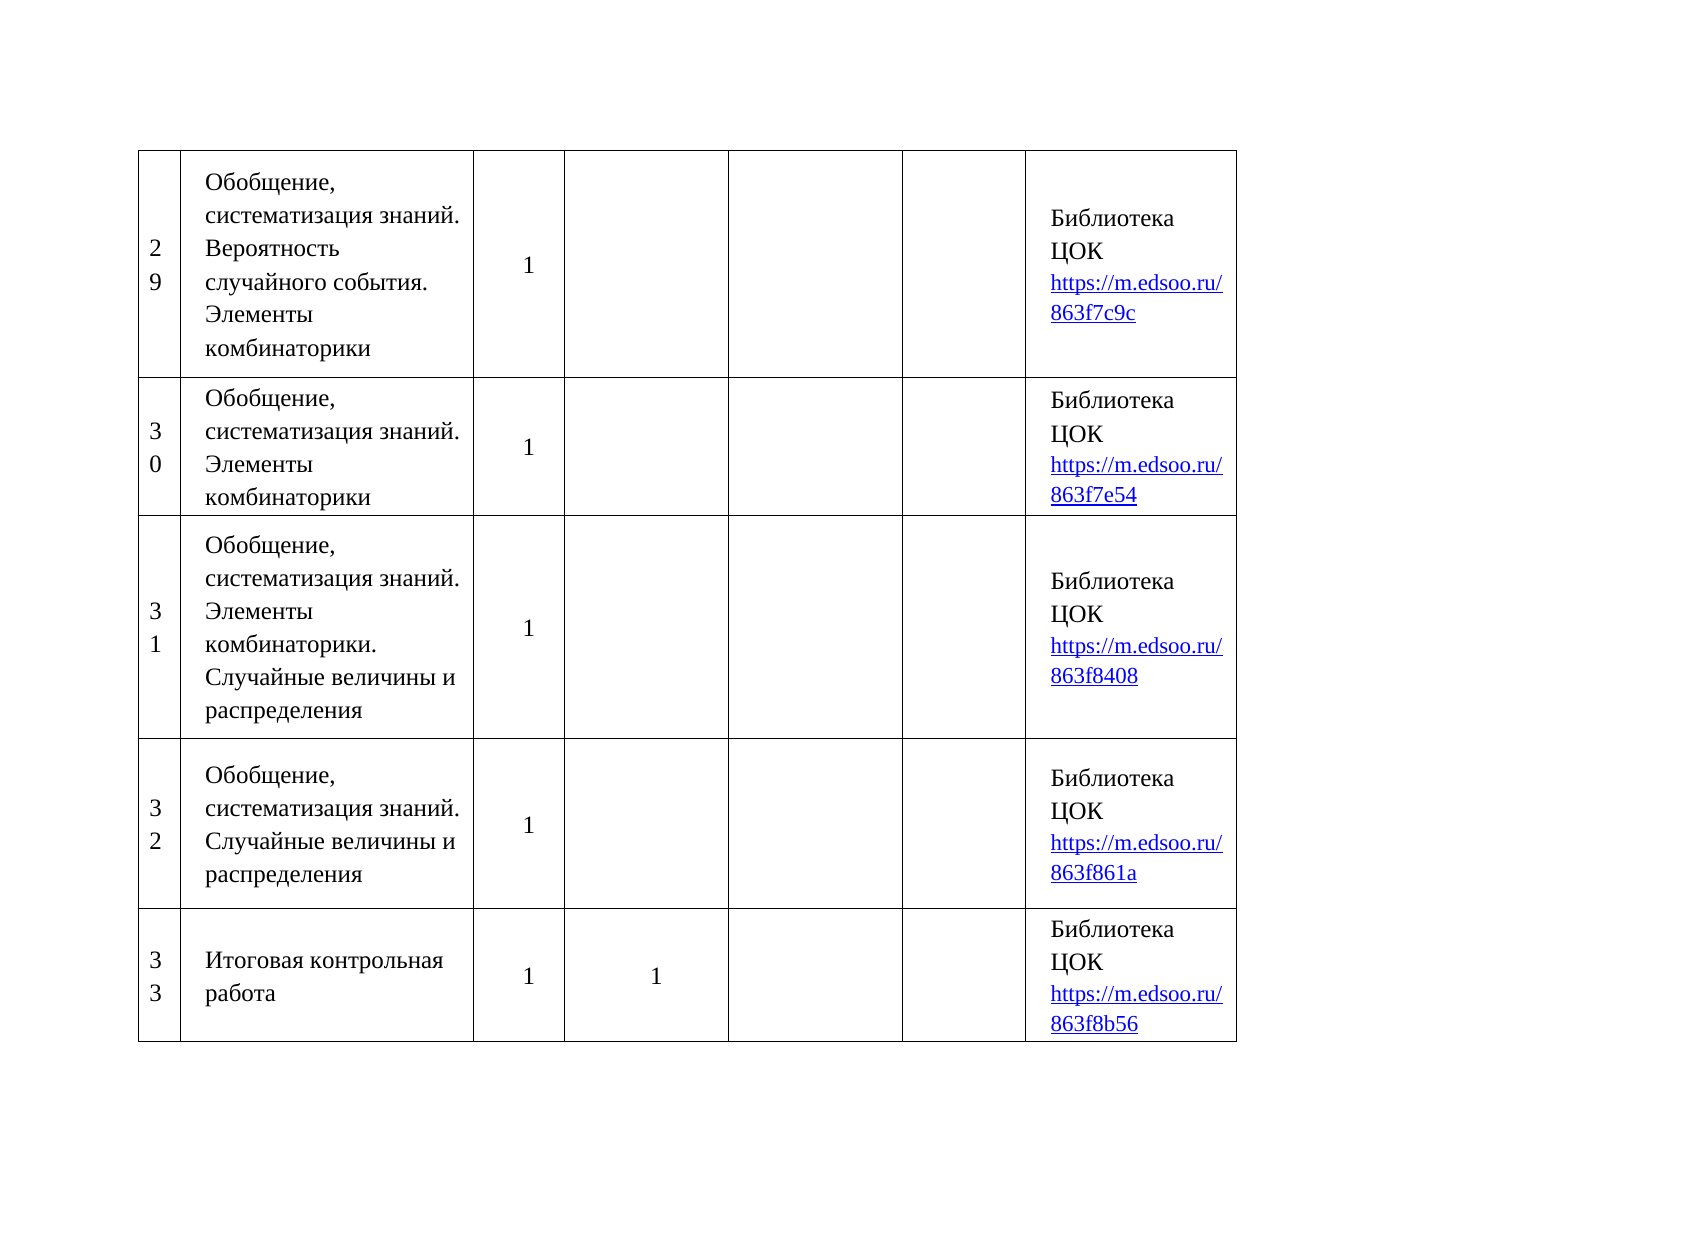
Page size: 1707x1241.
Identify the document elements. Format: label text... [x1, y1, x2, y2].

table_cell 1 [474, 151, 564, 377]
table_cell [903, 909, 1025, 1041]
table_cell Библиотека ЦОК https://m.edsoo.ru/863f8408 [1026, 516, 1236, 738]
table_cell [729, 151, 902, 377]
table_cell [565, 516, 728, 738]
table_cell 1 [474, 909, 564, 1041]
table_cell [729, 909, 902, 1041]
table_cell Обобщение, систематизация знаний. Элементы комбинаторики. Случайные величины и распределения [181, 516, 473, 738]
table_cell Библиотека ЦОК https://m.edsoo.ru/863f8b56 [1026, 909, 1236, 1041]
table_cell [729, 739, 902, 908]
table_cell 1 [474, 378, 564, 514]
table_cell [903, 151, 1025, 377]
table_cell Библиотека ЦОК https://m.edsoo.ru/863f7c9c [1026, 151, 1236, 377]
table_cell Обобщение, систематизация знаний. Элементы комбинаторики [181, 378, 473, 514]
table_cell Итоговая контрольная работа [181, 909, 473, 1041]
table_cell [903, 516, 1025, 738]
table_cell [565, 739, 728, 908]
table_cell [565, 151, 728, 377]
table_cell [903, 739, 1025, 908]
table_cell [729, 378, 902, 514]
table_cell [903, 378, 1025, 514]
table_cell 1 [565, 909, 728, 1041]
table_cell Обобщение, систематизация знаний. Вероятность случайного события. Элементы комбинаторики [181, 151, 473, 377]
table_cell [729, 516, 902, 738]
table_cell 29 [139, 151, 180, 377]
table_cell 30 [139, 378, 180, 514]
table_cell [565, 378, 728, 514]
table_cell 32 [139, 739, 180, 908]
table_cell Библиотека ЦОК https://m.edsoo.ru/863f861a [1026, 739, 1236, 908]
table_cell 1 [474, 739, 564, 908]
table_cell Обобщение, систематизация знаний. Случайные величины и распределения [181, 739, 473, 908]
table_cell 31 [139, 516, 180, 738]
table_cell 33 [139, 909, 180, 1041]
table_cell 1 [474, 516, 564, 738]
table_cell Библиотека ЦОК https://m.edsoo.ru/863f7e54 [1026, 378, 1236, 514]
